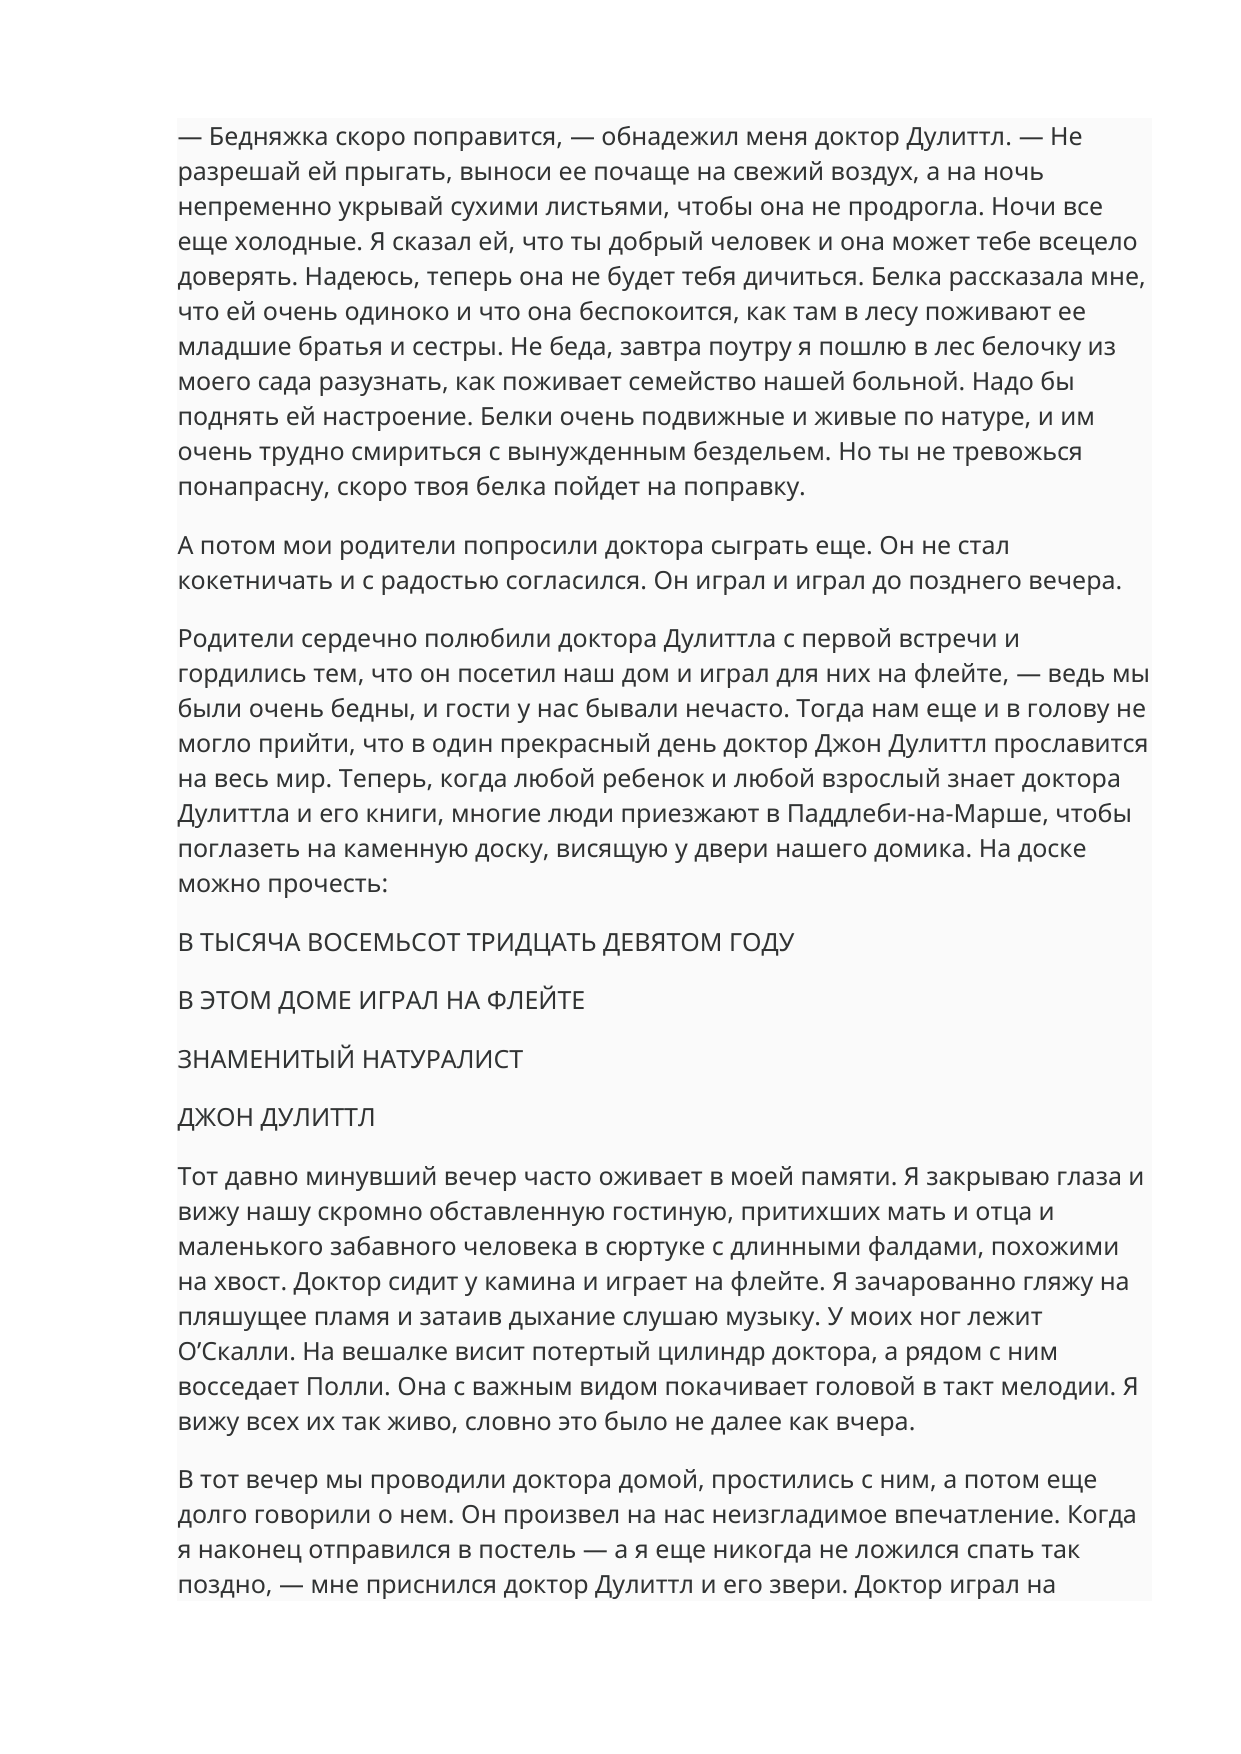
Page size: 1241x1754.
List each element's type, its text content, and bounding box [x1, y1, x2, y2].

text Родители сердечно полюбили доктора Дулиттла с первой встречи и гордились тем, что он посетил наш дом и играл для них на флейте, — ведь мы были очень бедны, и гости у нас бывали нечасто. Тогда нам еще и в голову не могло прийти, что в один прекрасный день доктор Джон Дулиттл прославится на весь мир. Теперь, когда любой ребенок и любой взрослый знает доктора Дулиттла и его книги, многие люди приезжают в Паддлеби-на-Марше, чтобы поглазеть на каменную доску, висящую у двери нашего домика. На доске можно прочесть: [177, 620, 1152, 900]
text ЗНАМЕНИТЫЙ НАТУРАЛИСТ [177, 1040, 1152, 1075]
text А потом мои родители попросили доктора сыграть еще. Он не стал кокетничать и с радостью согласился. Он играл и играл до позднего вечера. [177, 527, 1152, 597]
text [177, 1461, 1152, 1601]
text Тот давно минувший вечер часто оживает в моей памяти. Я закрываю глаза и вижу нашу скромно обставленную гостиную, притихших мать и отца и маленького забавного человека в сюртуке с длинными фалдами, похожими на хвост. Доктор сидит у камина и играет на флейте. Я зачарованно гляжу на пляшущее пламя и затаив дыхание слушаю музыку. У моих ног лежит О’Скалли. На вешалке висит потертый цилиндр доктора, а рядом с ним восседает Полли. Она с важным видом покачивает головой в такт мелодии. Я вижу всех их так живо, словно это было не далее как вчера. [177, 1157, 1152, 1437]
text — Бедняжка скоро поправится, — обнадежил меня доктор Дулиттл. — Не разрешай ей прыгать, выноси ее почаще на свежий воздух, а на ночь непременно укрывай сухими листьями, чтобы она не продрогла. Ночи все еще холодные. Я сказал ей, что ты добрый человек и она может тебе всецело доверять. Надеюсь, теперь она не будет тебя дичиться. Белка рассказала мне, что ей очень одиноко и что она беспокоится, как там в лесу поживают ее младшие братья и сестры. Не беда, завтра поутру я пошлю в лес белочку из моего сада разузнать, как поживает семейство нашей больной. Надо бы поднять ей настроение. Белки очень подвижные и живые по натуре, и им очень трудно смириться с вынужденным бездельем. Но ты не тревожься понапрасну, скоро твоя белка пойдет на поправку. [177, 118, 1152, 503]
text В ЭТОМ ДОМЕ ИГРАЛ НА ФЛЕЙТЕ [177, 982, 1152, 1017]
text В ТЫСЯЧА ВОСЕМЬСОТ ТРИДЦАТЬ ДЕВЯТОМ ГОДУ [177, 923, 1152, 958]
text ДЖОН ДУЛИТТЛ [177, 1099, 1152, 1134]
